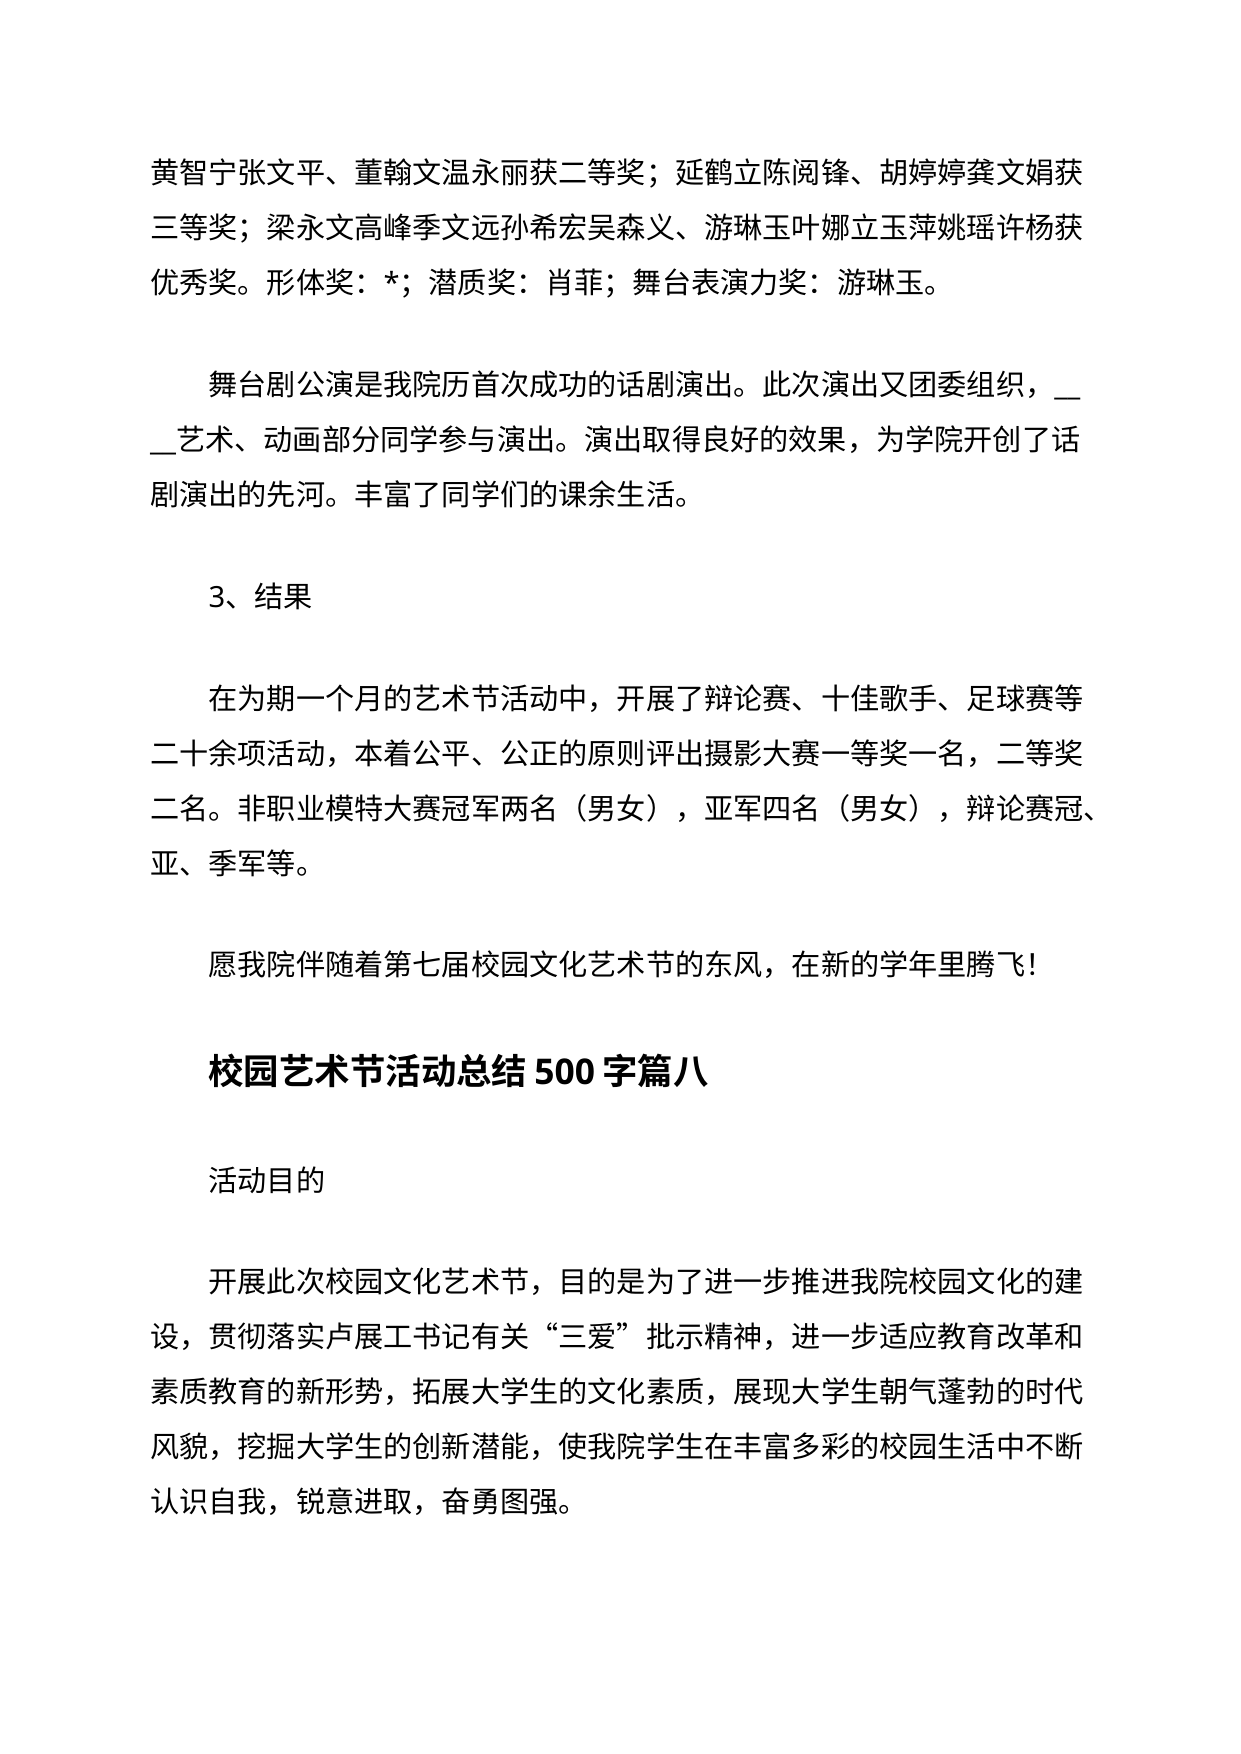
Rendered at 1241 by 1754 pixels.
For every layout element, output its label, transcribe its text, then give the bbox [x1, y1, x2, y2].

text 舞台剧公演是我院历首次成功的话剧演出。此次演出又团委组织，____艺术、动画部分同学参与演出。演出取得良好的效果，为学院开创了话剧演出的先河。丰富了同学们的课余生活。 [150, 362, 1090, 514]
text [150, 150, 1090, 302]
text 活动目的 [150, 1157, 1090, 1199]
text 3、结果 [150, 573, 1090, 616]
text 开展此次校园文化艺术节，目的是为了进一步推进我院校园文化的建设，贯彻落实卢展工书记有关“三爱”批示精神，进一步适应教育改革和素质教育的新形势，拓展大学生的文化素质，展现大学生朝气蓬勃的时代风貌，挖掘大学生的创新潜能，使我院学生在丰富多彩的校园生活中不断认识自我，锐意进取，奋勇图强。 [150, 1259, 1090, 1521]
text 愿我院伴随着第七届校园文化艺术节的东风，在新的学年里腾飞！ [150, 942, 1090, 984]
text 校园艺术节活动总结500字篇八 [150, 1044, 1090, 1095]
text 在为期一个月的艺术节活动中，开展了辩论赛、十佳歌手、足球赛等二十余项活动，本着公平、公正的原则评出摄影大赛一等奖一名，二等奖二名。非职业模特大赛冠军两名（男女），亚军四名（男女），辩论赛冠、亚、季军等。 [150, 676, 1090, 882]
